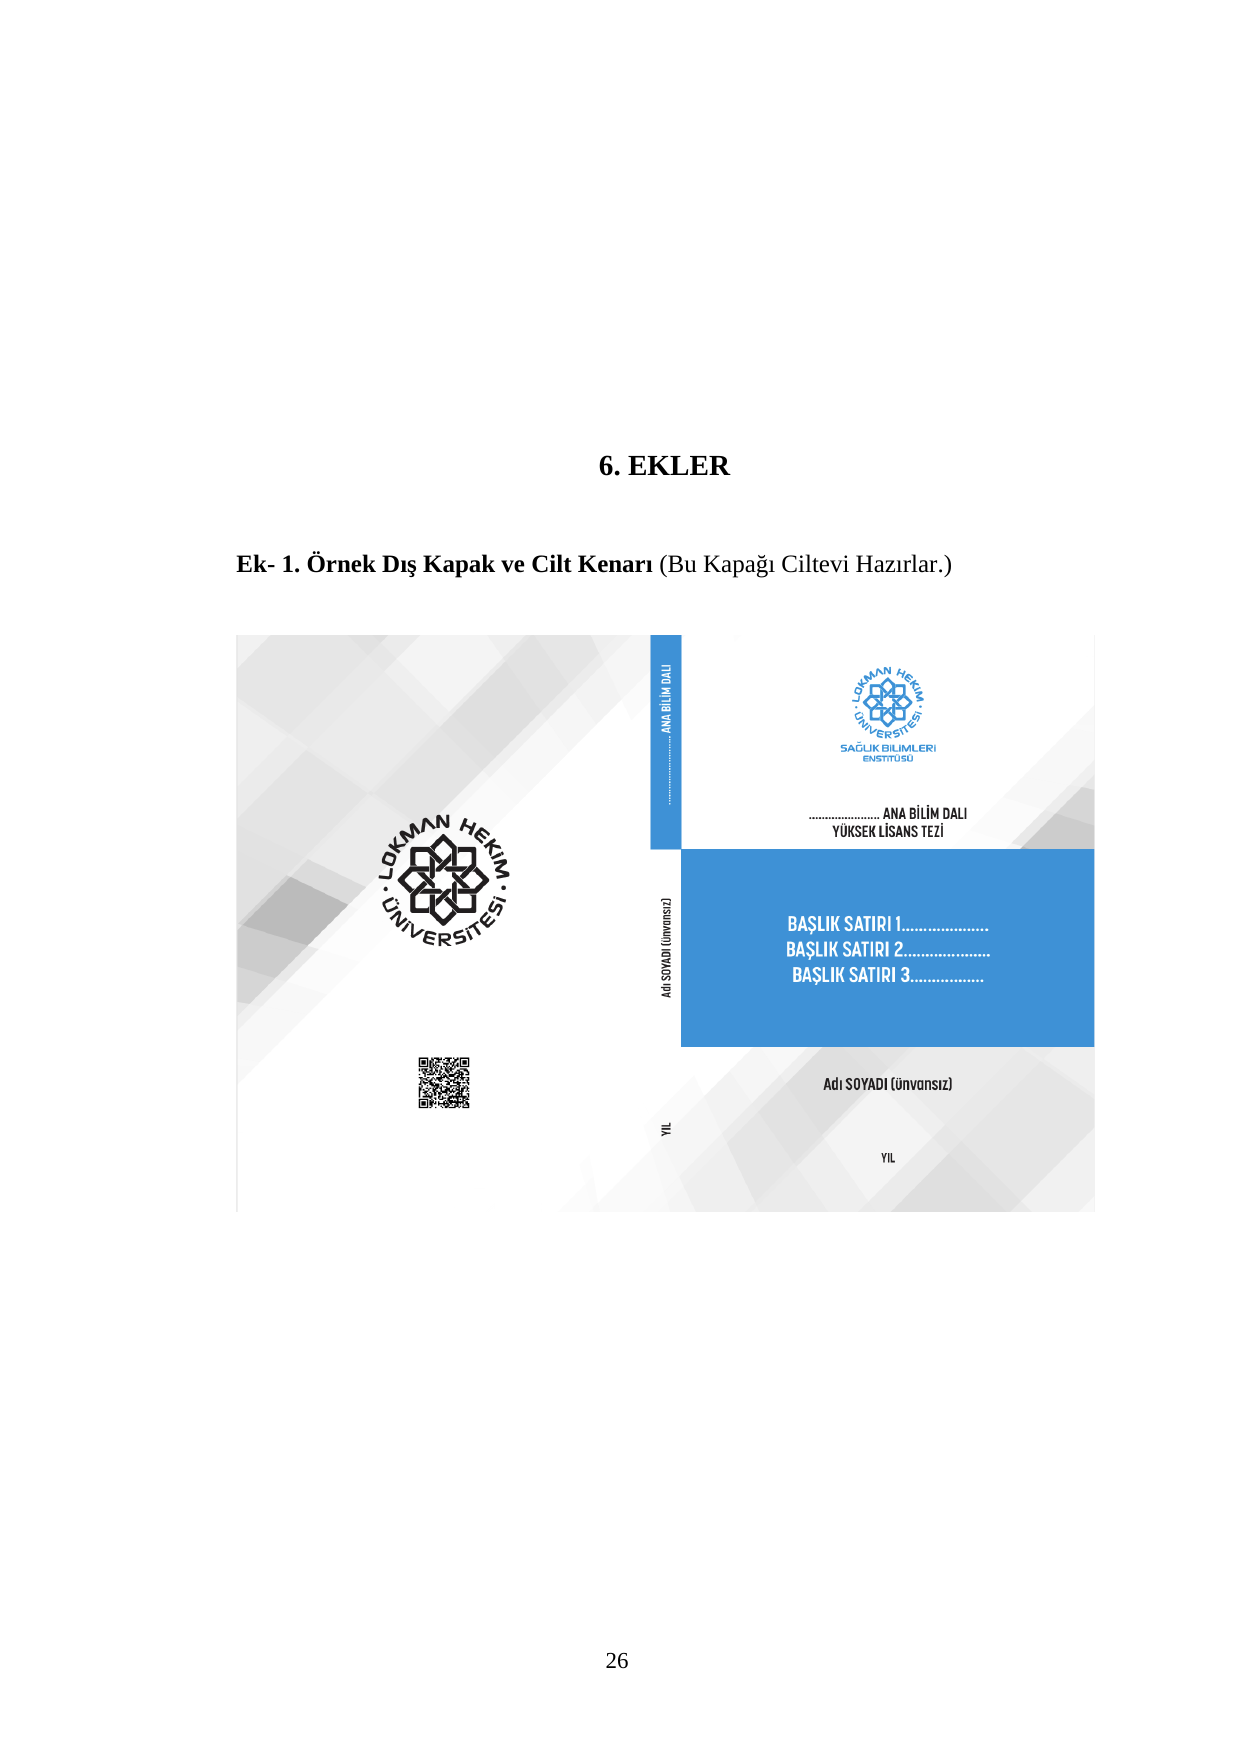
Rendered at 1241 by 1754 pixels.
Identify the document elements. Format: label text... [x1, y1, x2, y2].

subtitle 6. EKLER [236, 448, 1092, 482]
picture [236, 635, 1095, 1212]
text Ek- 1. Örnek Dış Kapak ve Cilt Kenarı (Bu Kapağı Ciltevi Hazırlar.) [236, 549, 1092, 577]
